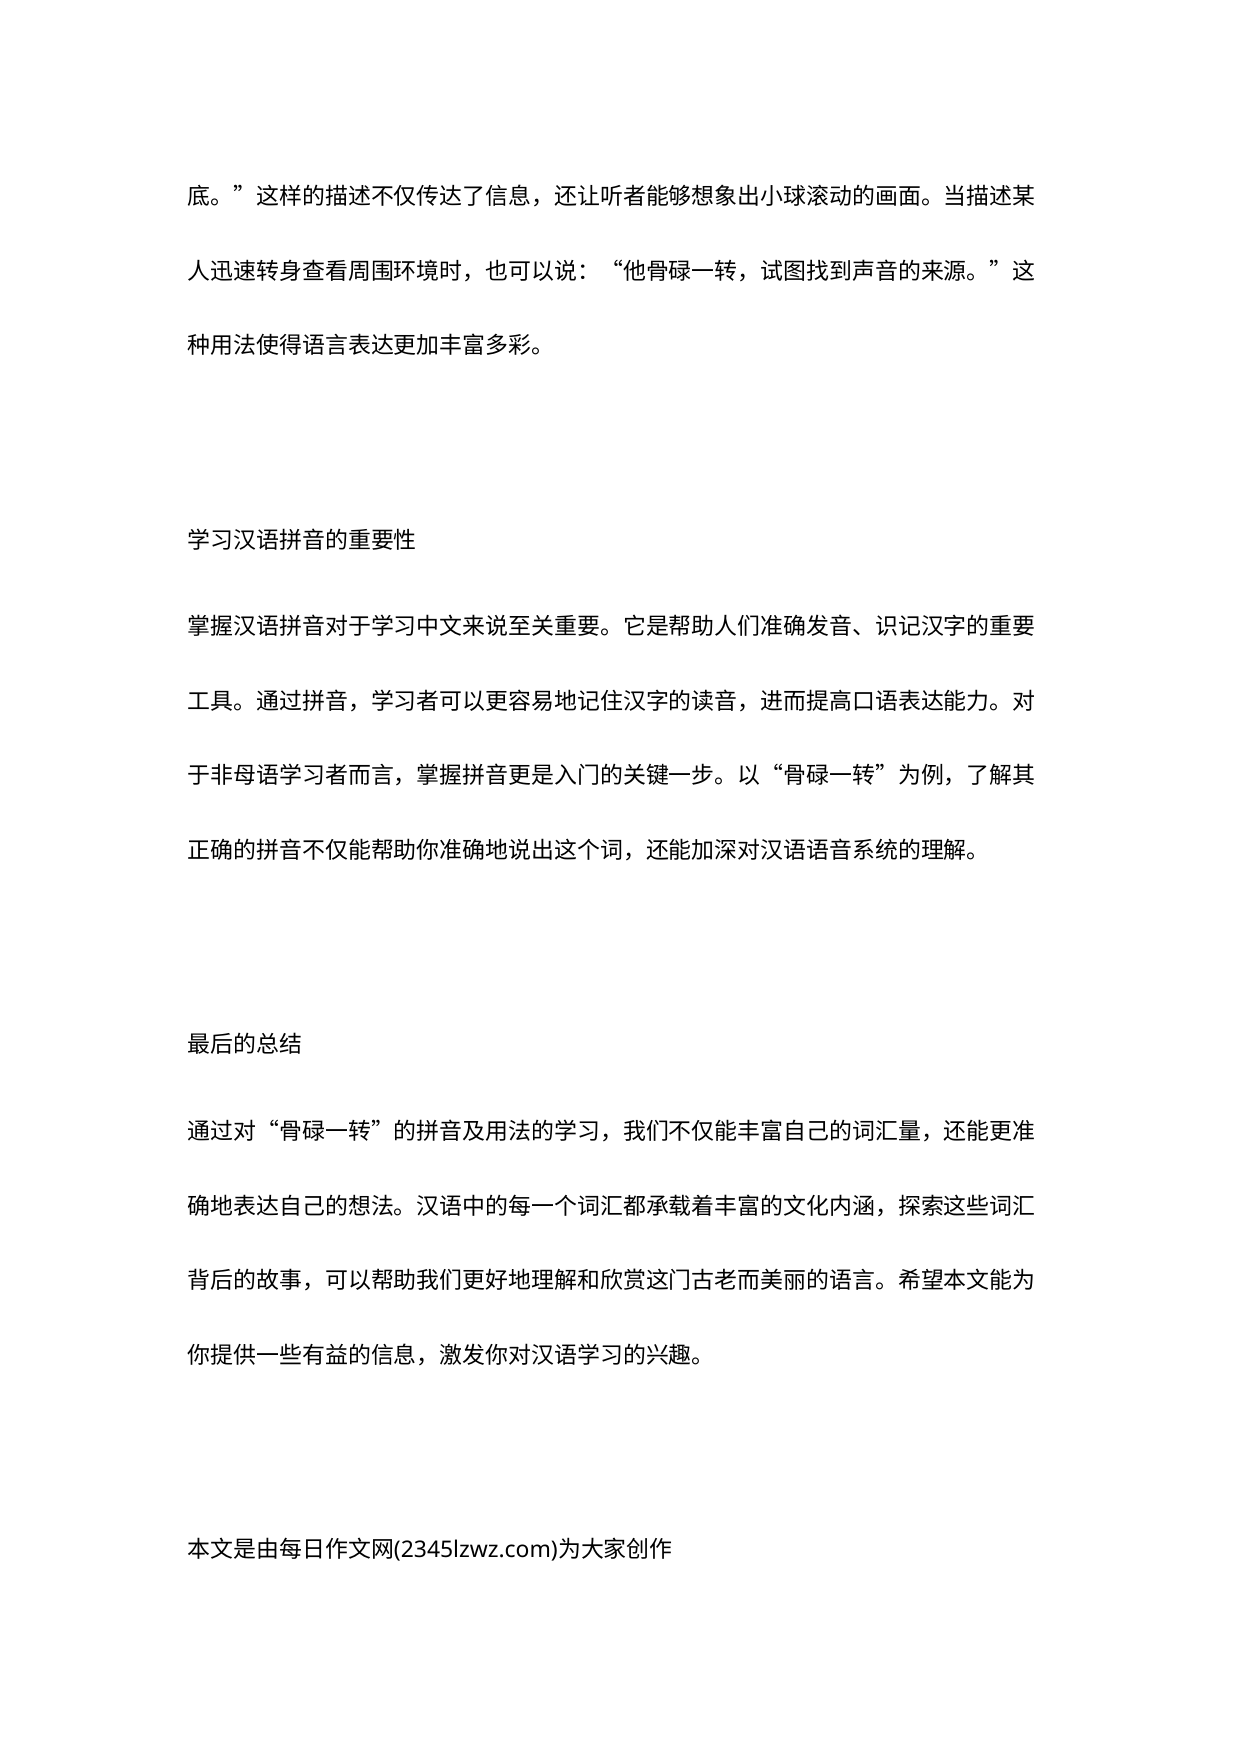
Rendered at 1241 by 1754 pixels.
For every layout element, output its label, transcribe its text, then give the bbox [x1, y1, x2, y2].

text 学习汉语拼音的重要性 [187, 506, 1053, 571]
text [187, 162, 1053, 376]
text 通过对“骨碌一转”的拼音及用法的学习，我们不仅能丰富自己的词汇量，还能更准确地表达自己的想法。汉语中的每一个词汇都承载着丰富的文化内涵，探索这些词汇背后的故事，可以帮助我们更好地理解和欣赏这门古老而美丽的语言。希望本文能为你提供一些有益的信息，激发你对汉语学习的兴趣。 [187, 1097, 1053, 1386]
text 本文是由每日作文网(2345lzwz.com)为大家创作 [187, 1515, 1053, 1580]
text 最后的总结 [187, 1011, 1053, 1076]
text 掌握汉语拼音对于学习中文来说至关重要。它是帮助人们准确发音、识记汉字的重要工具。通过拼音，学习者可以更容易地记住汉字的读音，进而提高口语表达能力。对于非母语学习者而言，掌握拼音更是入门的关键一步。以“骨碌一转”为例，了解其正确的拼音不仅能帮助你准确地说出这个词，还能加深对汉语语音系统的理解。 [187, 592, 1053, 881]
